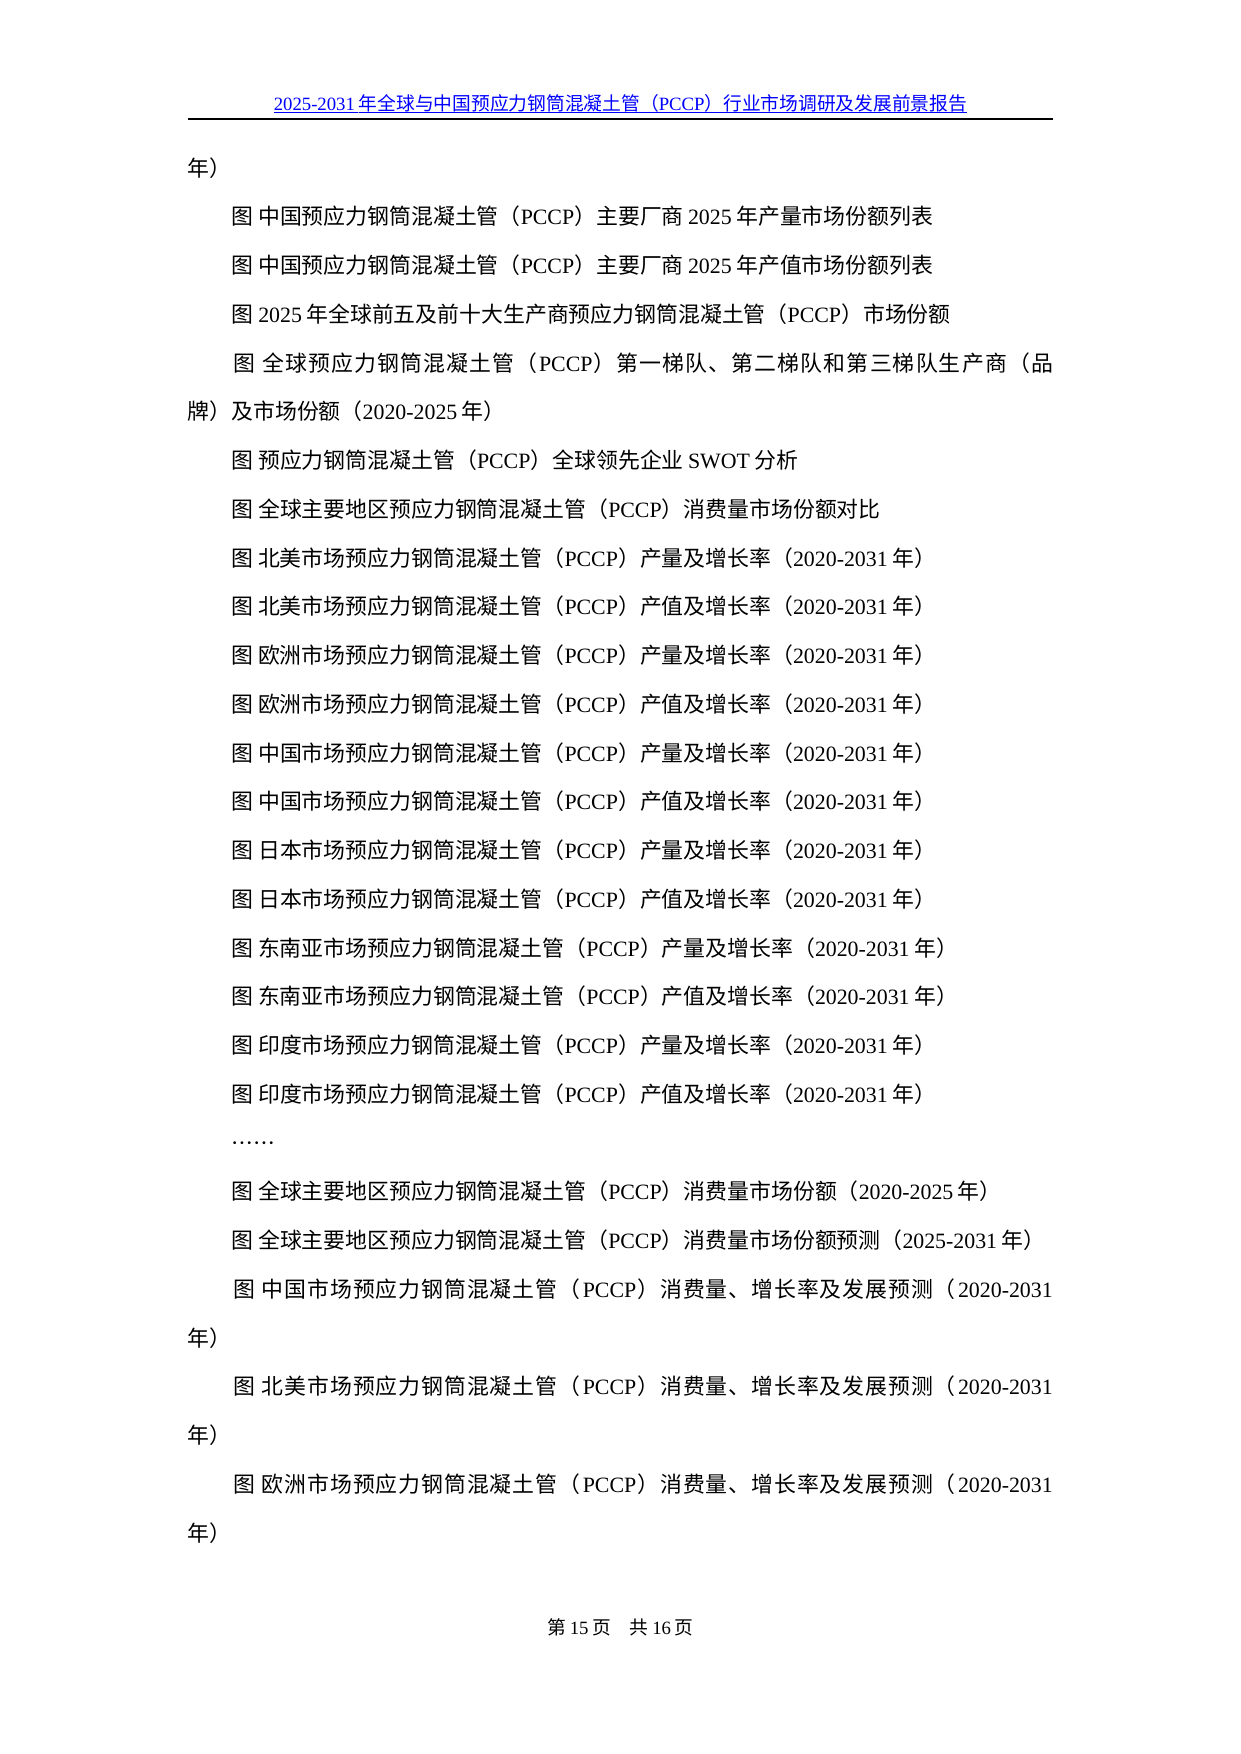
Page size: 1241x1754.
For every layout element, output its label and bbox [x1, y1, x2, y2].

text [187, 150, 1053, 1548]
